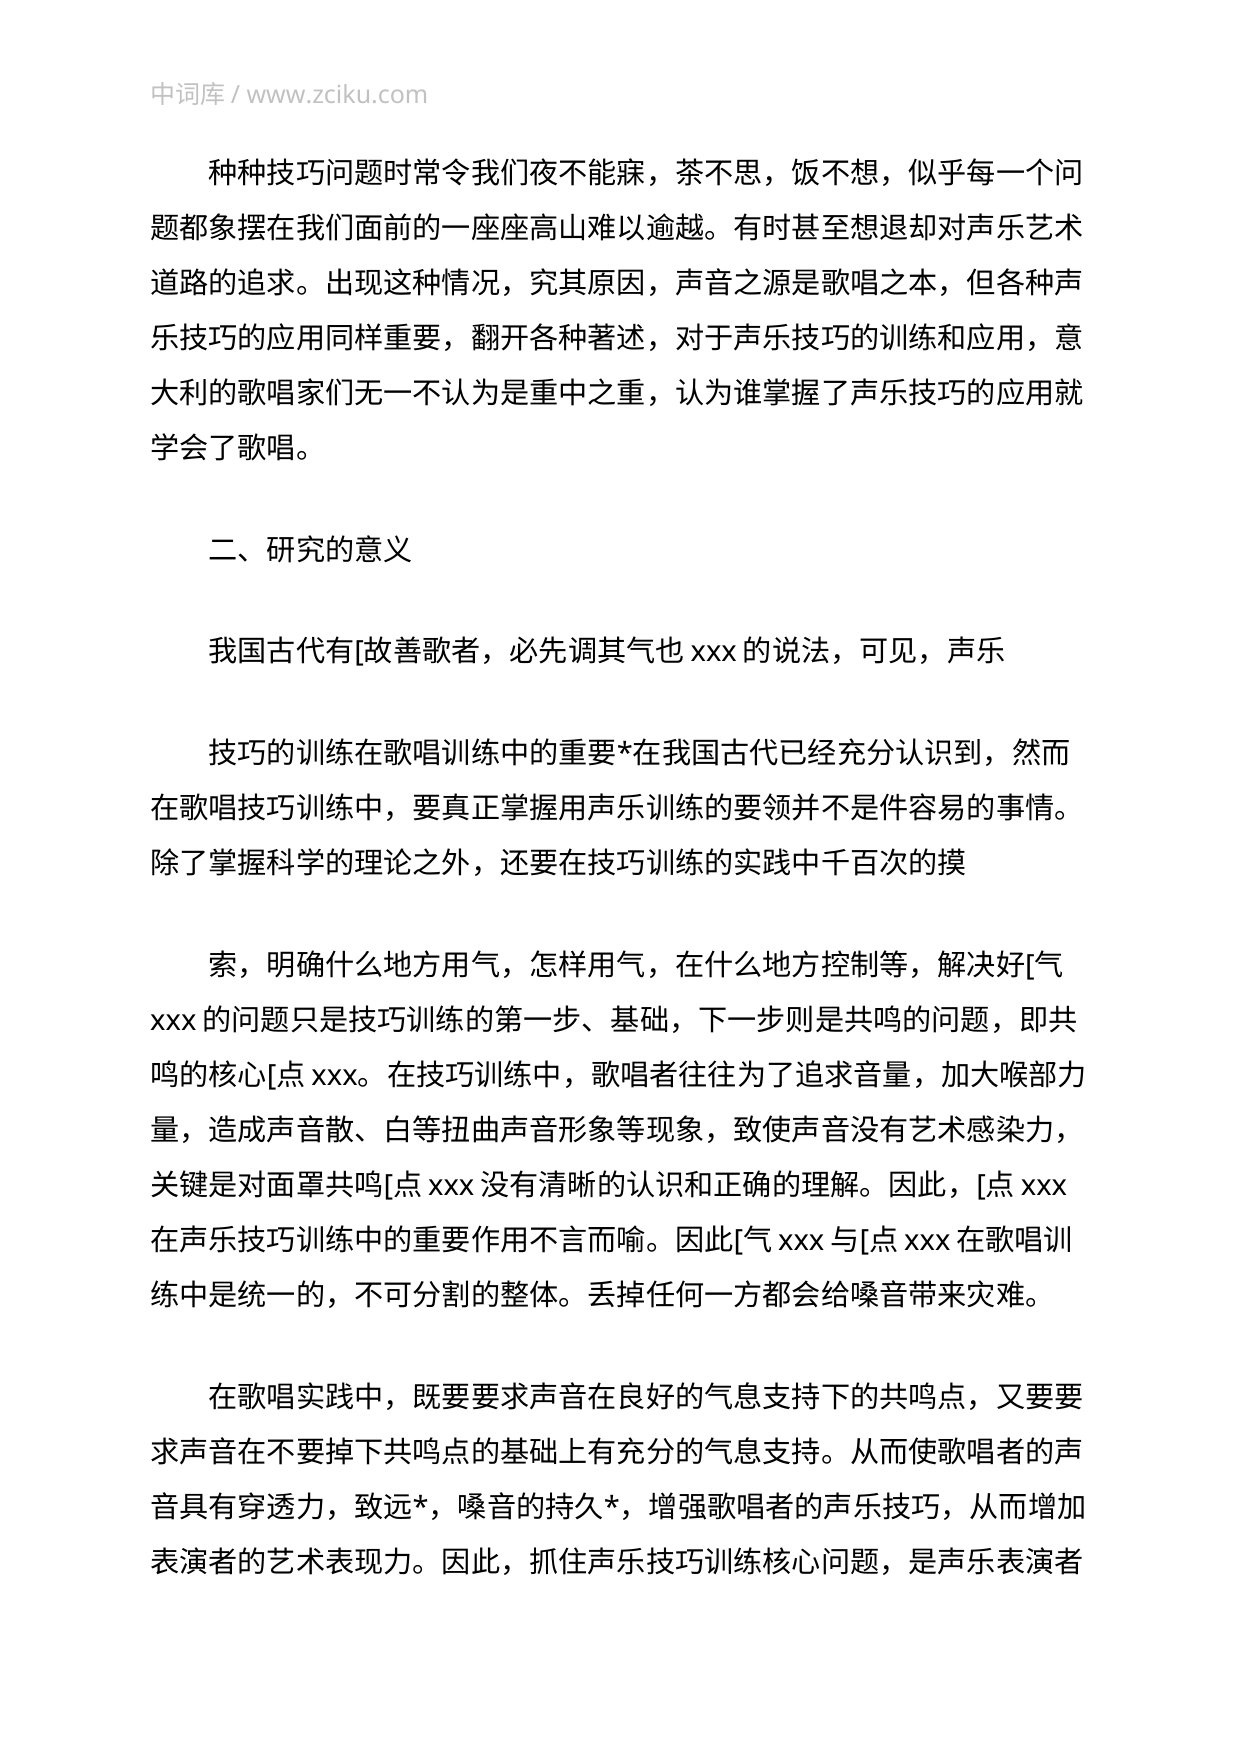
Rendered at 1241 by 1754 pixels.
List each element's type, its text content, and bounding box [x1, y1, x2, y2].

text 二、研究的意义 [150, 526, 1090, 568]
text 种种技巧问题时常令我们夜不能寐，茶不思，饭不想，似乎每一个问题都象摆在我们面前的一座座高山难以逾越。有时甚至想退却对声乐艺术道路的追求。出现这种情况，究其原因，声音之源是歌唱之本，但各种声乐技巧的应用同样重要，翻开各种著述，对于声乐技巧的训练和应用，意大利的歌唱家们无一不认为是重中之重，认为谁掌握了声乐技巧的应用就学会了歌唱。 [150, 150, 1090, 467]
text 索，明确什么地方用气，怎样用气，在什么地方控制等，解决好[气xxx的问题只是技巧训练的第一步、基础，下一步则是共鸣的问题，即共鸣的核心[点xxx。在技巧训练中，歌唱者往往为了追求音量，加大喉部力量，造成声音散、白等扭曲声音形象等现象，致使声音没有艺术感染力，关键是对面罩共鸣[点xxx没有清晰的认识和正确的理解。因此，[点xxx在声乐技巧训练中的重要作用不言而喻。因此[气xxx与[点xxx在歌唱训练中是统一的，不可分割的整体。丢掉任何一方都会给嗓音带来灾难。 [150, 942, 1090, 1314]
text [150, 1373, 1090, 1580]
text 技巧的训练在歌唱训练中的重要*在我国古代已经充分认识到，然而在歌唱技巧训练中，要真正掌握用声乐训练的要领并不是件容易的事情。除了掌握科学的理论之外，还要在技巧训练的实践中千百次的摸 [150, 730, 1090, 882]
text 我国古代有[故善歌者，必先调其气也xxx的说法，可见，声乐 [150, 628, 1090, 670]
